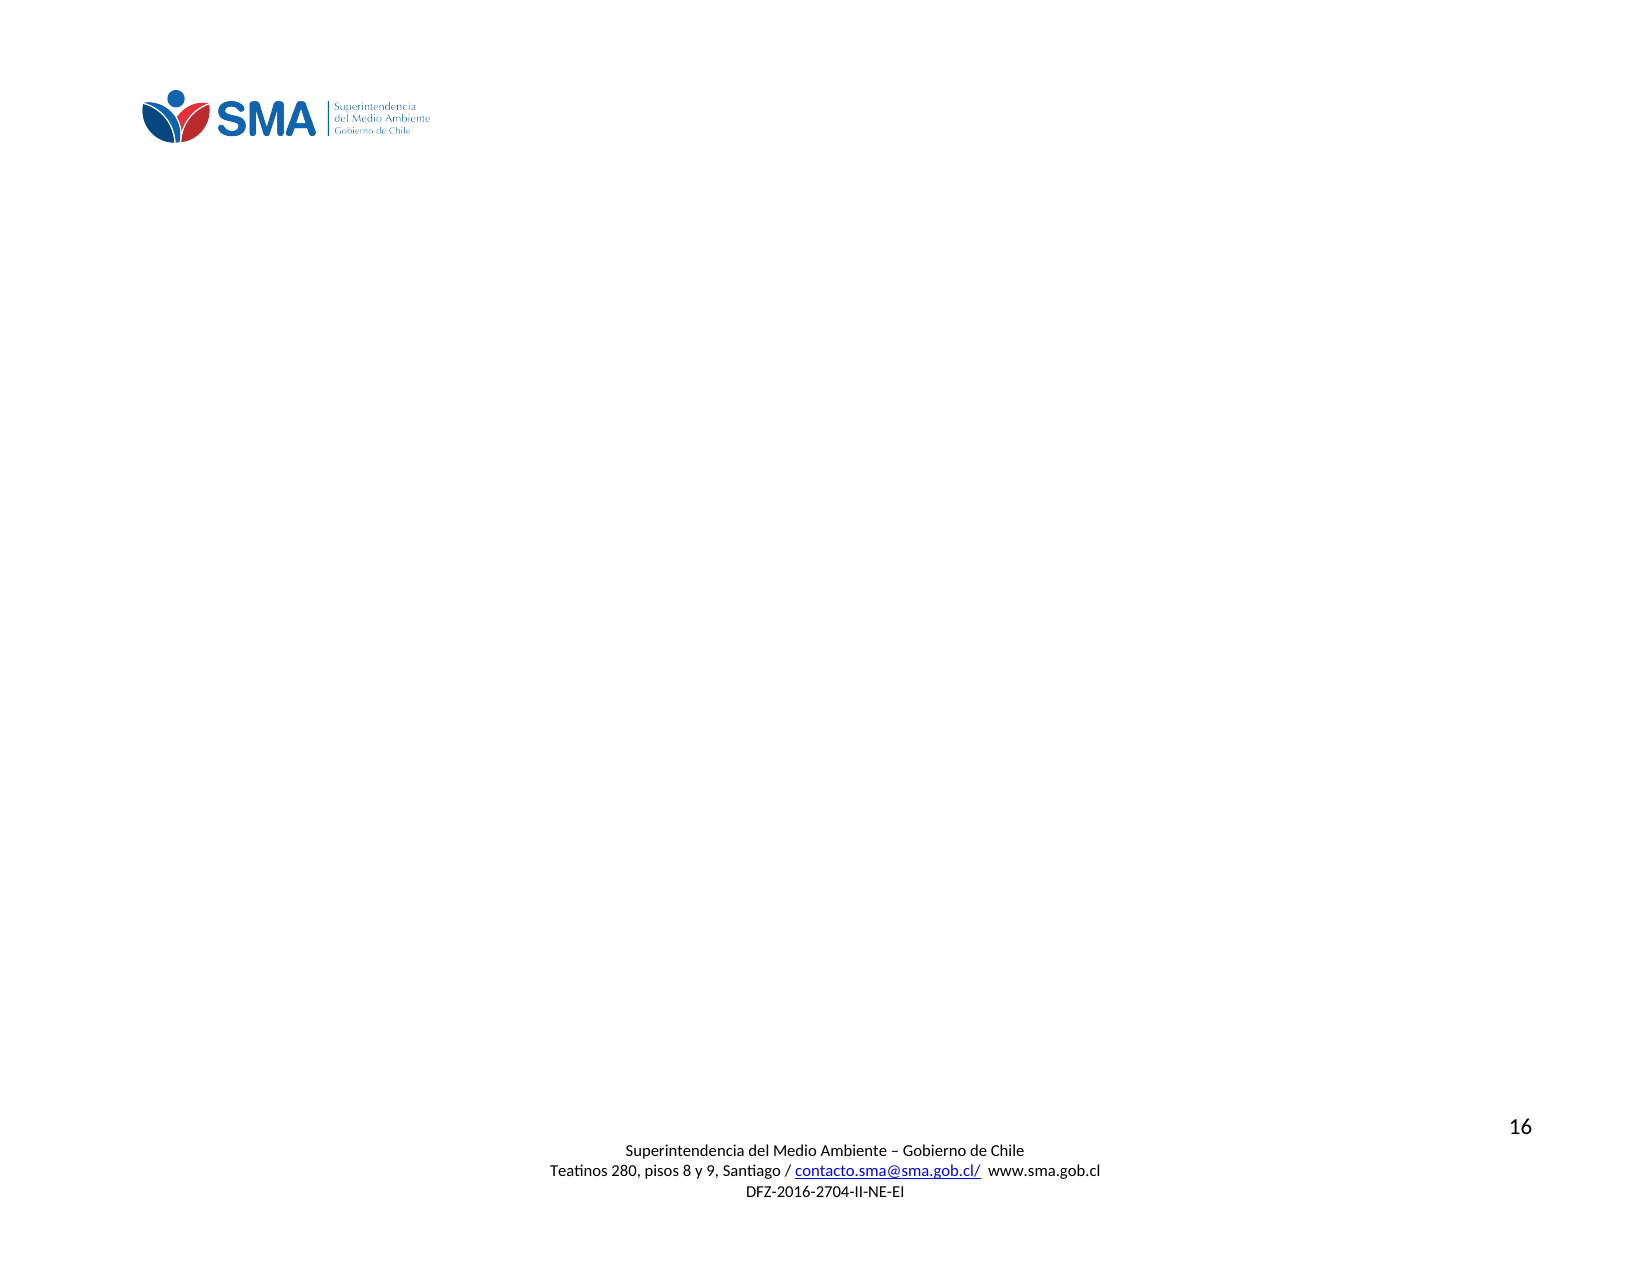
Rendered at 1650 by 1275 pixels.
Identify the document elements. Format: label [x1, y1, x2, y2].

picture [118, 73, 446, 155]
